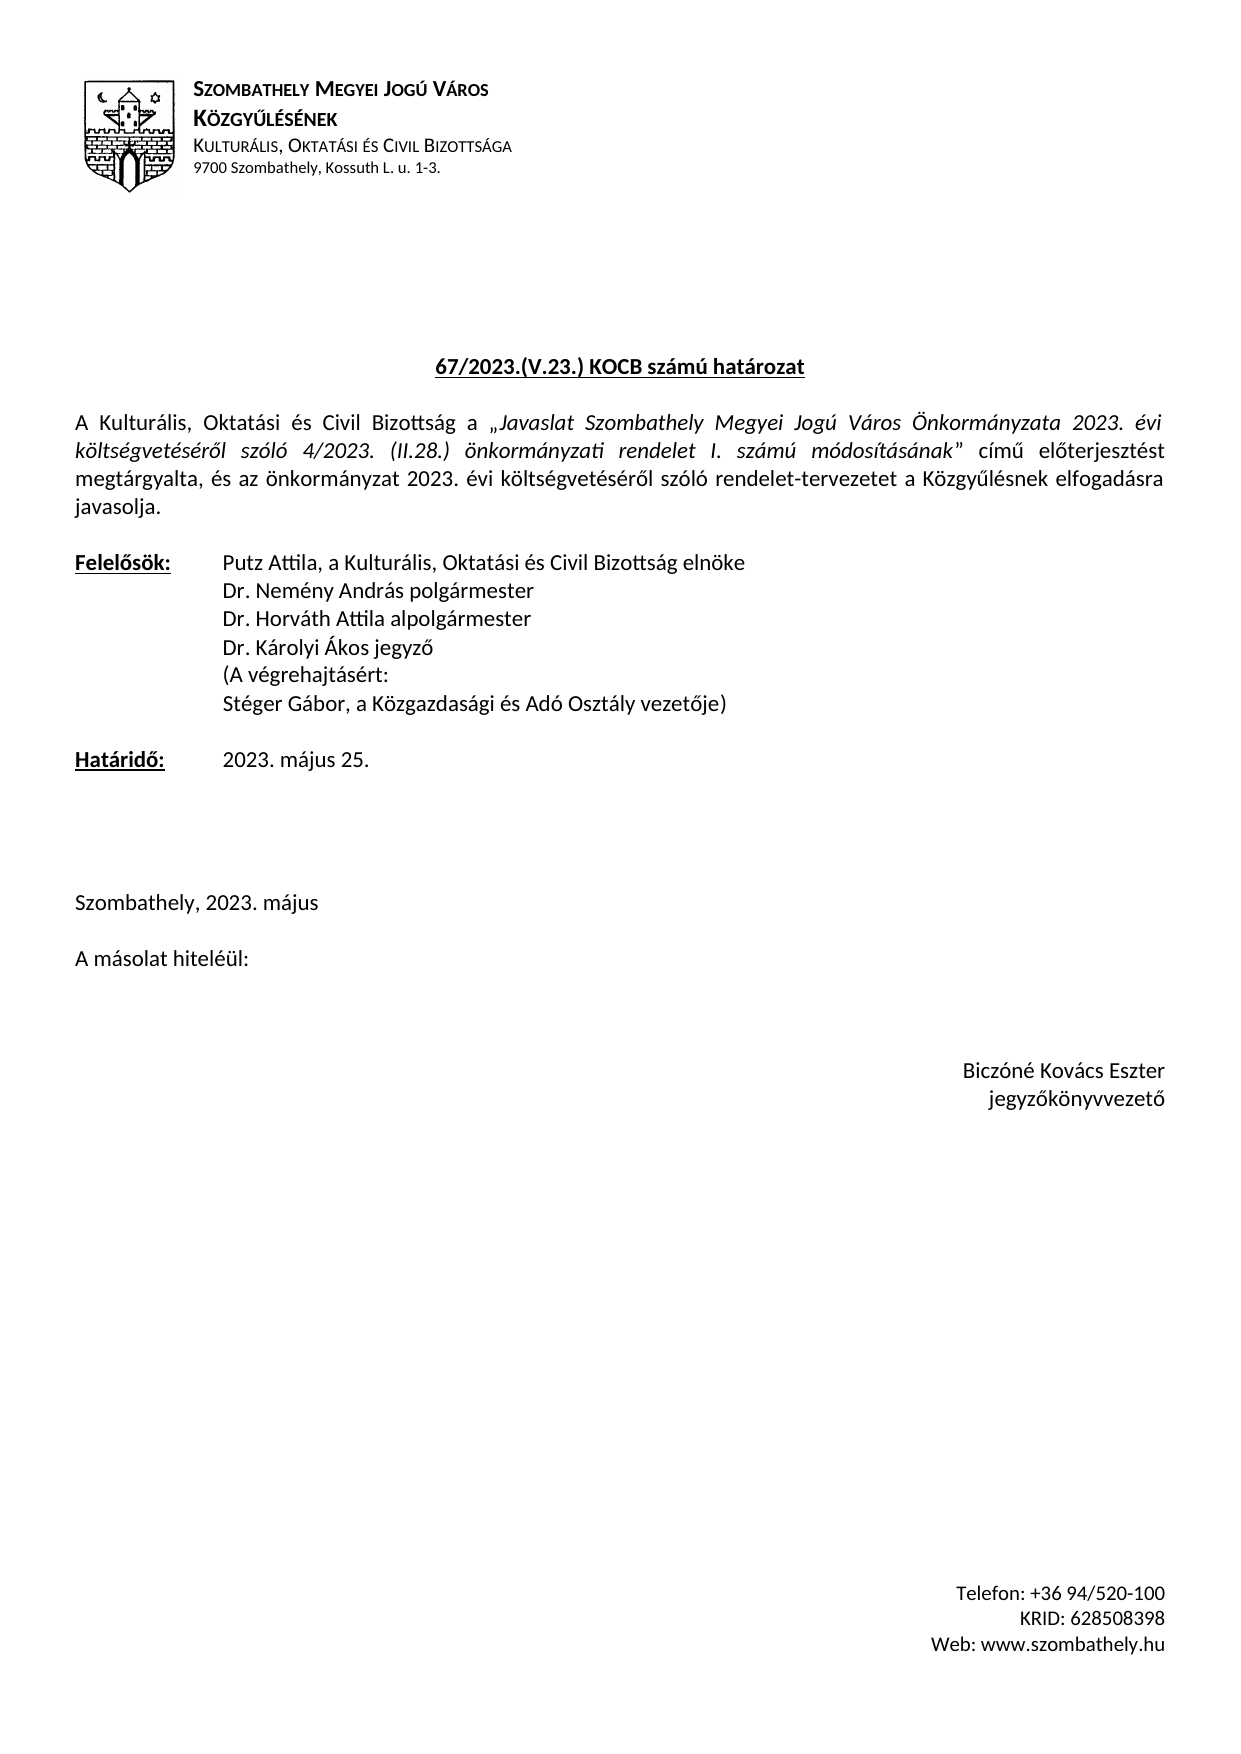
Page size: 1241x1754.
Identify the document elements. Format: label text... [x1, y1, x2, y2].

text A másolat hiteléül: [75, 944, 1165, 972]
text Dr. Horváth Attila alpolgármester [75, 604, 1165, 633]
text Dr. Károlyi Ákos jegyző [149, 633, 1165, 661]
text Dr. Nemény András polgármester [149, 577, 1165, 604]
text Stéger Gábor, a Közgazdasági és Adó Osztály vezetője) [75, 689, 1165, 717]
text Biczóné Kovács Eszter [75, 1057, 1165, 1084]
text Határidő: 2023. május 25. [75, 745, 1165, 773]
picture [81, 77, 179, 195]
text jegyzőkönyvvezető [75, 1084, 1165, 1113]
text 67/2023.(V.23.) KOCB számú határozat [75, 352, 1165, 380]
text Szombathely, 2023. május [75, 888, 1165, 916]
text Felelősök: Putz Attila, a Kulturális, Oktatási és Civil Bizottság elnöke [75, 548, 1165, 577]
text A Kulturális, Oktatási és Civil Bizottság a „Javaslat Szombathely Megyei Jogú Város Önkormányzata 2023. évi költségvetéséről szóló 4/2023. (II.28.) önkormányzati rendelet I. számú módosításának” című előterjesztést megtárgyalta, és az önkormányzat 2023. évi költségvetéséről szóló rendelet-tervezetet a Közgyűlésnek elfogadásra javasolja. [75, 408, 1165, 521]
text (A végrehajtásért: [75, 661, 1165, 689]
